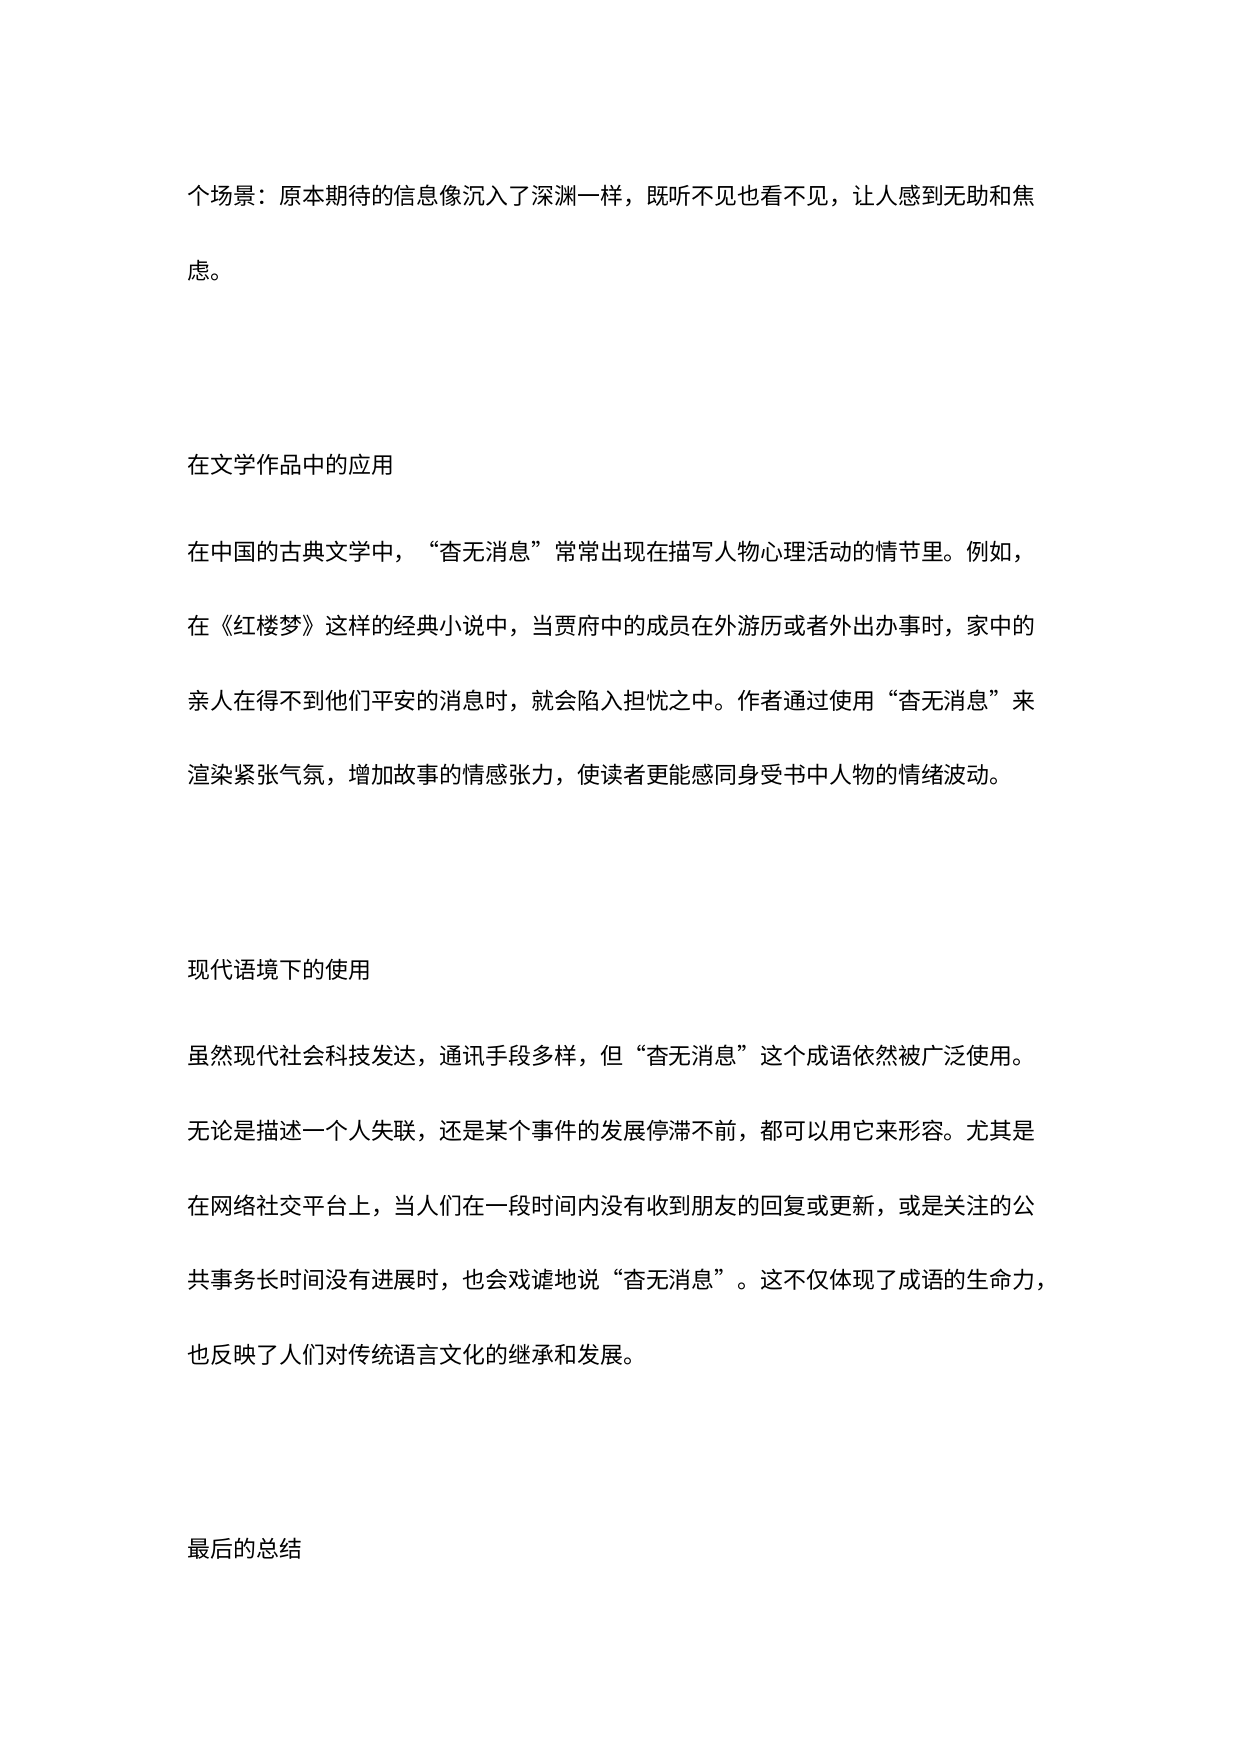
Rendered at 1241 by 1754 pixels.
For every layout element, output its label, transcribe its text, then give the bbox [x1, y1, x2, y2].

text 现代语境下的使用 [187, 936, 1053, 1001]
text 在中国的古典文学中，“杳无消息”常常出现在描写人物心理活动的情节里。例如，在《红楼梦》这样的经典小说中，当贾府中的成员在外游历或者外出办事时，家中的亲人在得不到他们平安的消息时，就会陷入担忧之中。作者通过使用“杳无消息”来渲染紧张气氛，增加故事的情感张力，使读者更能感同身受书中人物的情绪波动。 [187, 517, 1053, 807]
text 虽然现代社会科技发达，通讯手段多样，但“杳无消息”这个成语依然被广泛使用。无论是描述一个人失联，还是某个事件的发展停滞不前，都可以用它来形容。尤其是在网络社交平台上，当人们在一段时间内没有收到朋友的回复或更新，或是关注的公共事务长时间没有进展时，也会戏谑地说“杳无消息”。这不仅体现了成语的生命力，也反映了人们对传统语言文化的继承和发展。 [187, 1022, 1053, 1386]
text 在文学作品中的应用 [187, 431, 1053, 496]
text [187, 162, 1053, 302]
text 最后的总结 [187, 1515, 1053, 1580]
